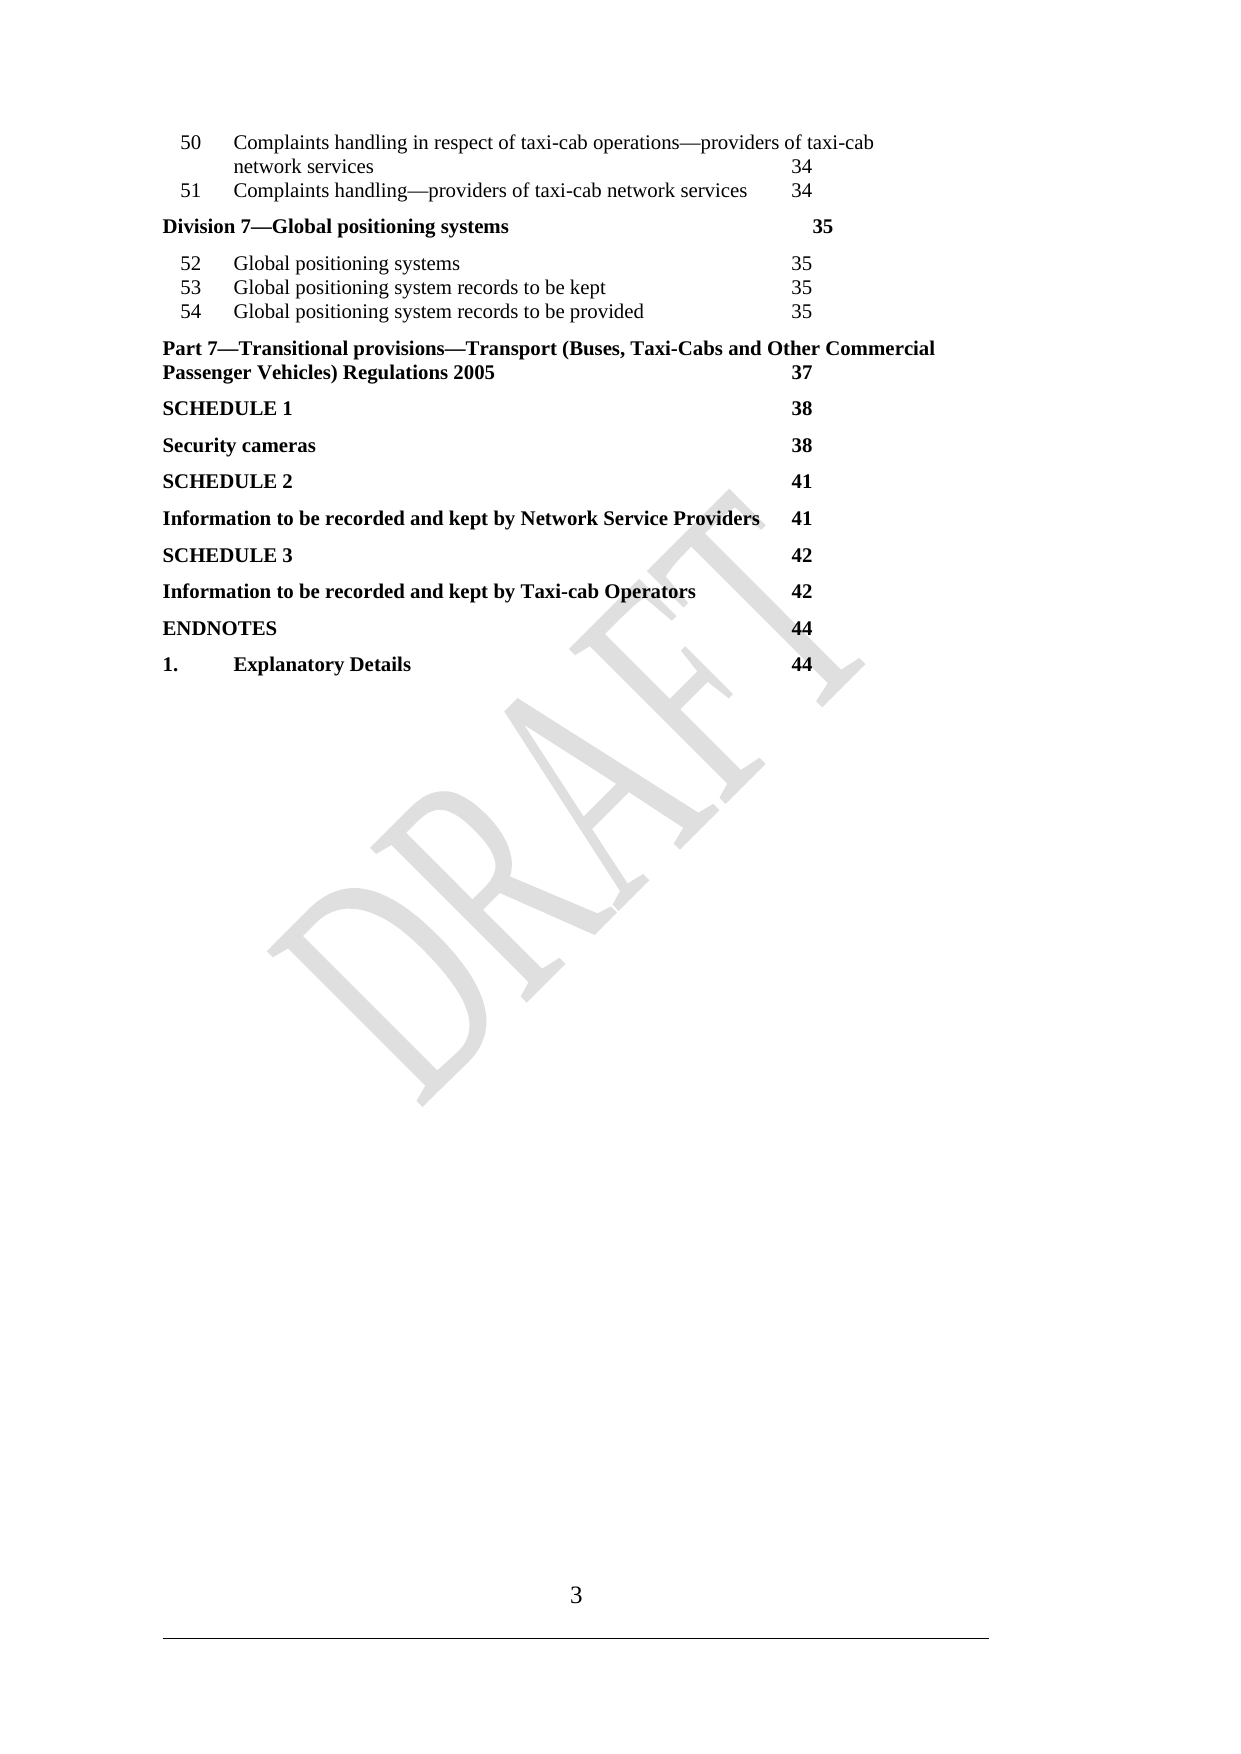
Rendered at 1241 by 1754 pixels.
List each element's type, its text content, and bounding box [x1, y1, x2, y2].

text Information to be recorded and kept by Taxi-cab Operators 42 [162, 579, 936, 603]
text 51 Complaints handling—providers of taxi-cab network services 34 [180, 178, 936, 202]
text 1. Explanatory Details 44 [162, 652, 936, 676]
text 50 Complaints handling in respect of taxi-cab operations—providers of taxi-cab network services 34 [180, 130, 936, 178]
text 54 Global positioning system records to be provided 35 [180, 299, 936, 323]
text SCHEDULE 2 41 [162, 469, 936, 493]
text SCHEDULE 1 38 [162, 396, 936, 420]
text 53 Global positioning system records to be kept 35 [180, 275, 936, 299]
text Security cameras 38 [162, 433, 936, 457]
text 52 Global positioning systems 35 [180, 251, 936, 275]
text SCHEDULE 3 42 [162, 543, 936, 567]
text ENDNOTES 44 [162, 616, 936, 640]
text Information to be recorded and kept by Network Service Providers 41 [162, 506, 936, 530]
text Part 7—Transitional provisions—Transport (Buses, Taxi-Cabs and Other Commercial Passenger Vehicles) Regulations 2005 37 [162, 336, 936, 384]
text Division 7—Global positioning systems 35 [162, 214, 989, 238]
